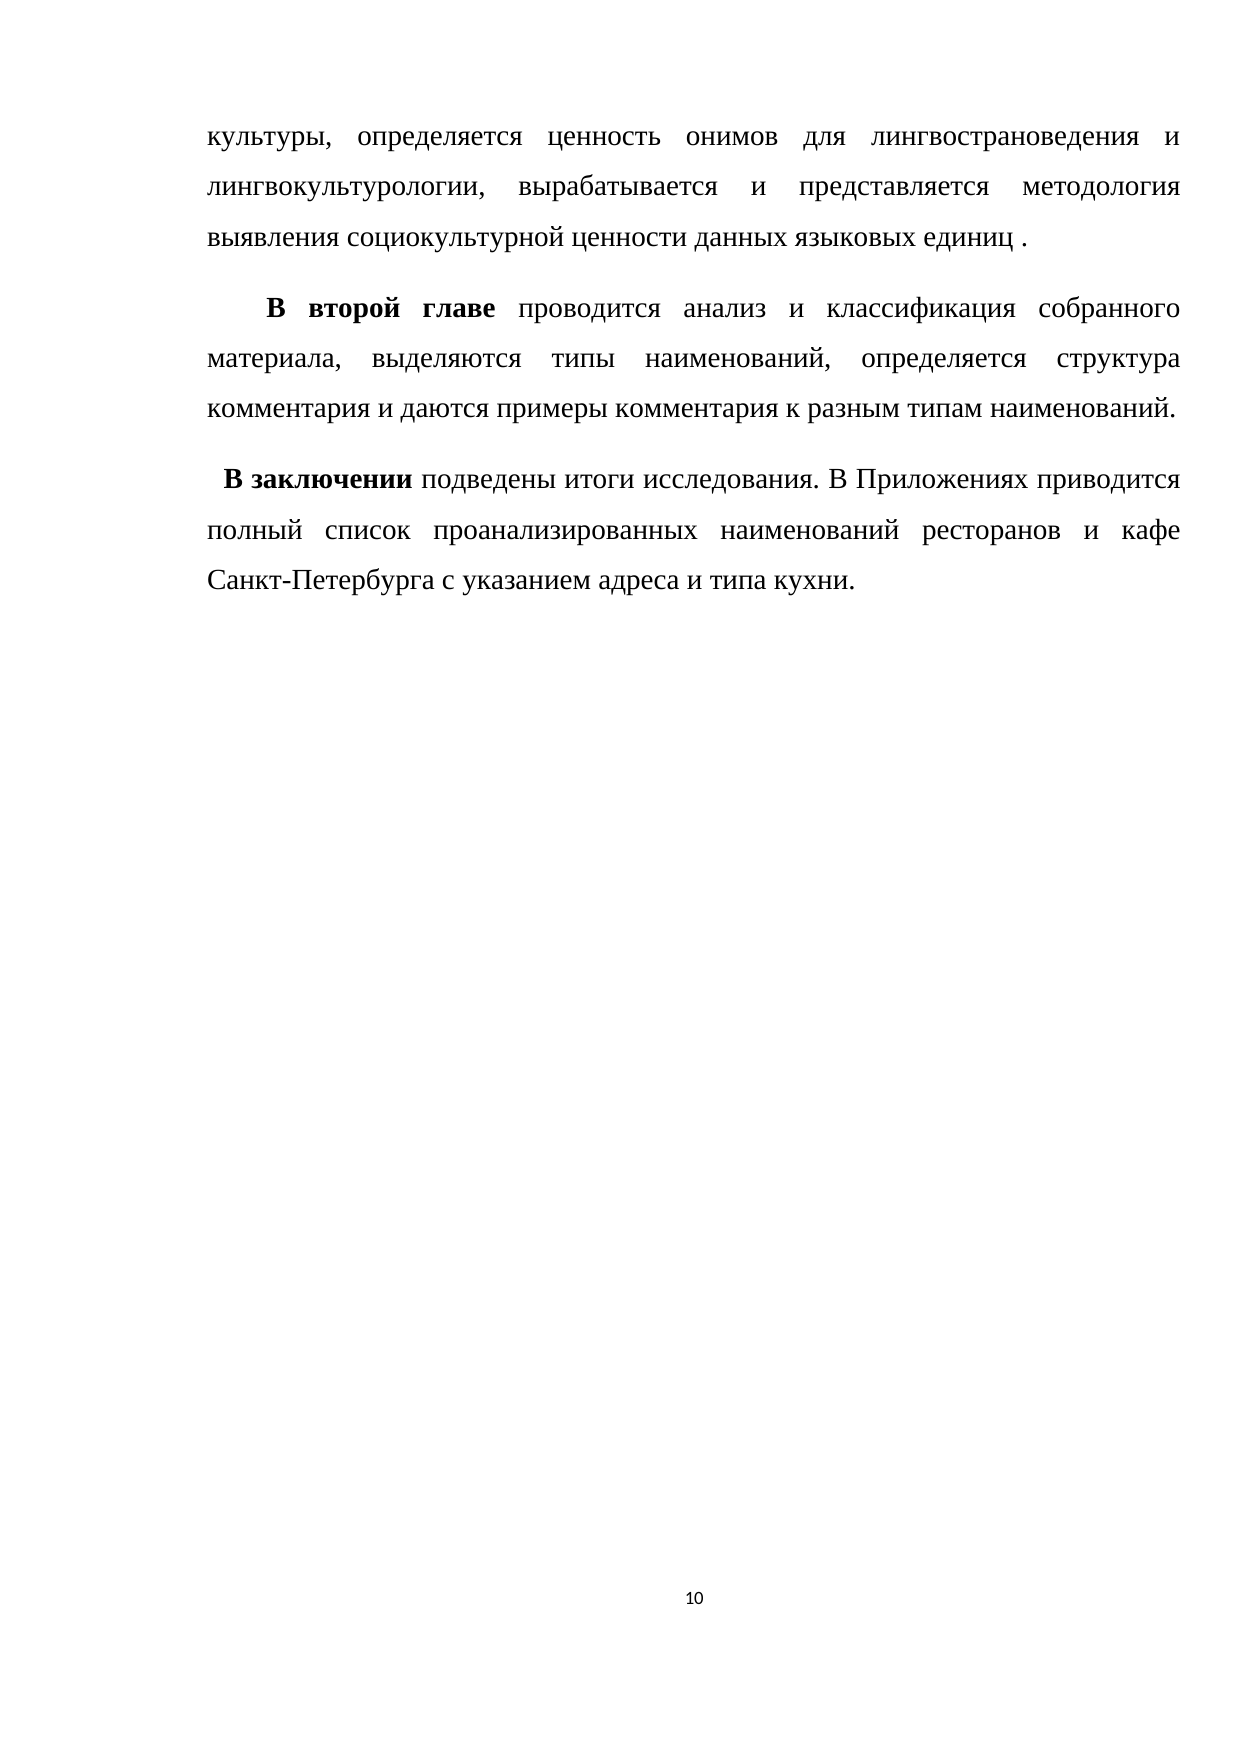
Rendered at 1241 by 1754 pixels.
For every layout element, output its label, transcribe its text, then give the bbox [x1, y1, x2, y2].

text В второй главе проводится анализ и классификация собранного материала, выделяются типы наименований, определяется структура комментария и даются примеры комментария к разным типам наименований. [207, 290, 1181, 424]
text В заключении подведены итоги исследования. В Приложениях приводится полный список проанализированных наименований ресторанов и кафе Санкт-Петербурга с указанием адреса и типа кухни. [207, 462, 1181, 596]
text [207, 118, 1181, 252]
